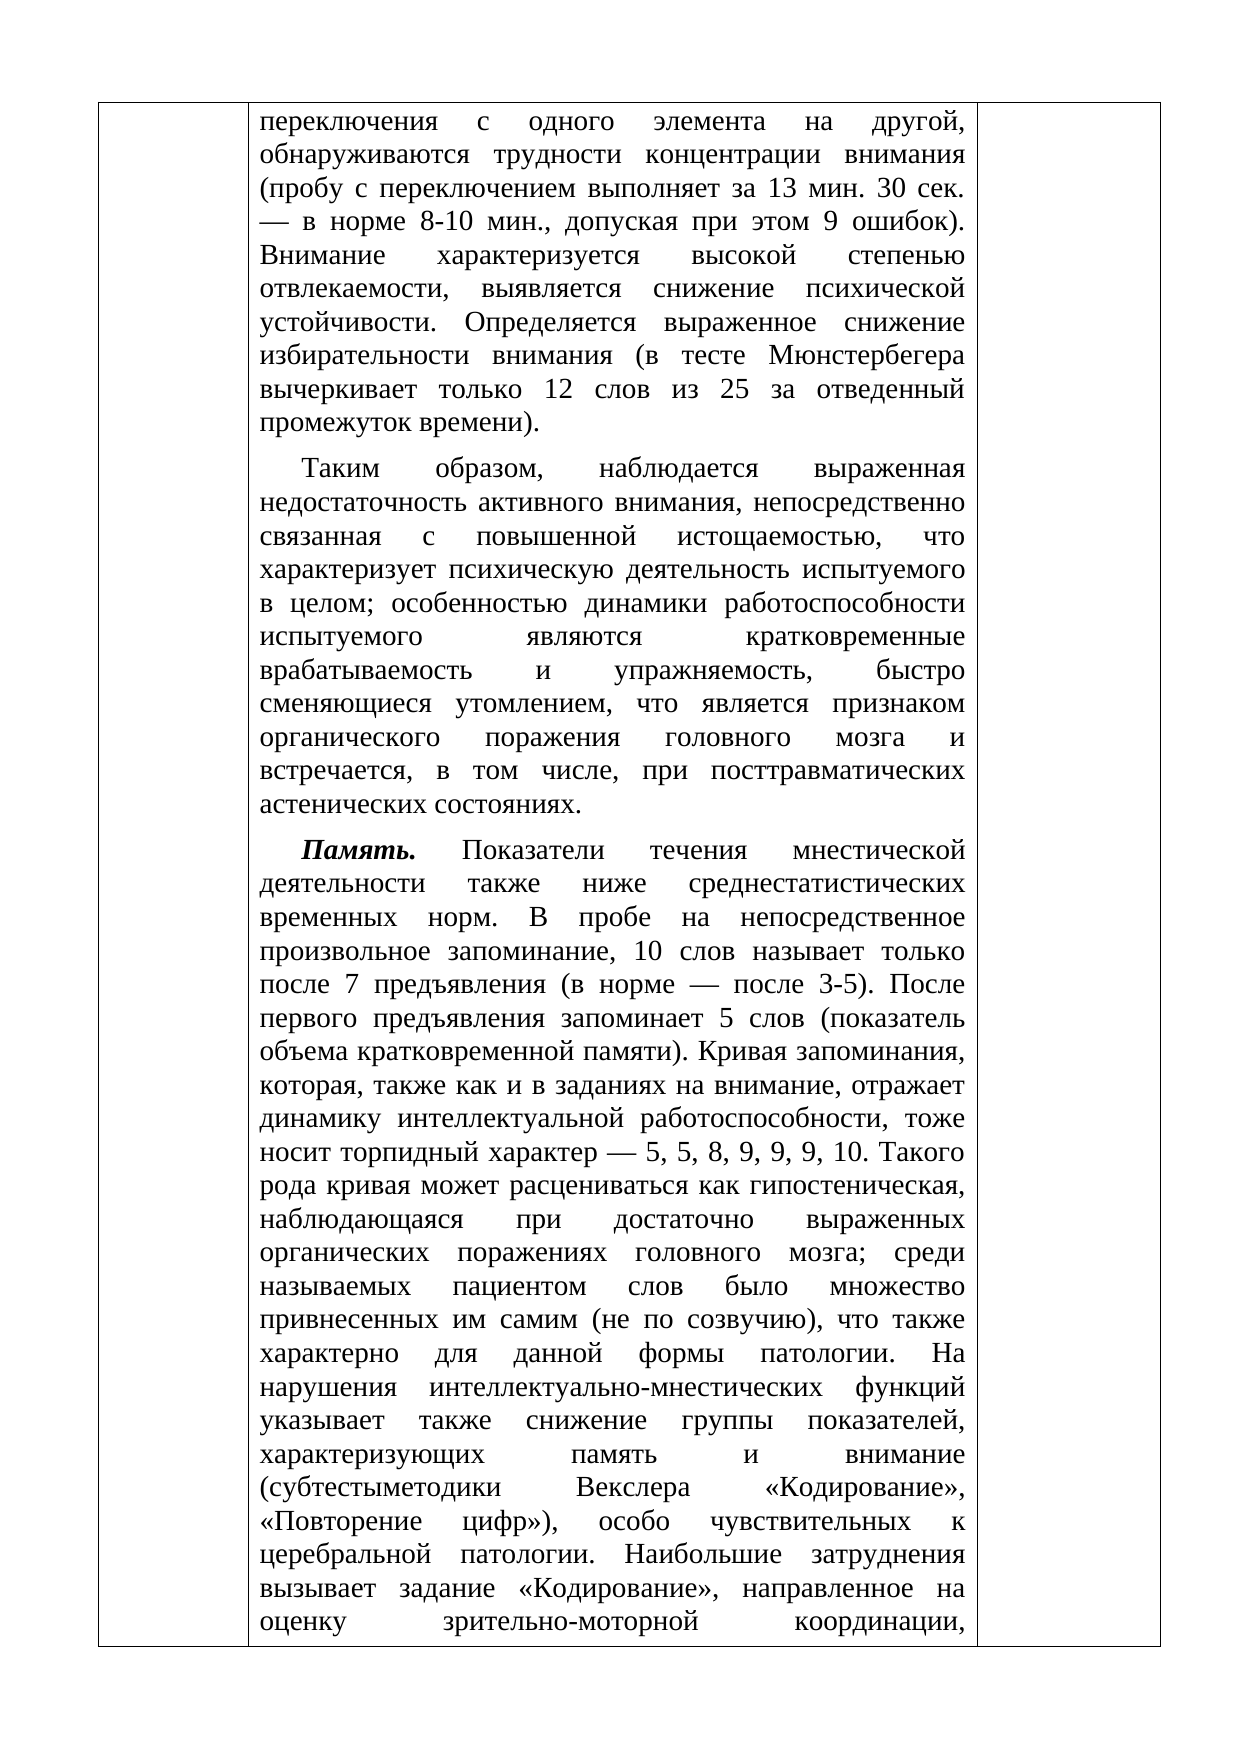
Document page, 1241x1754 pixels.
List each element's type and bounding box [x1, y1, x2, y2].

table_cell [99, 103, 248, 1646]
table_cell [978, 103, 1160, 1646]
table_cell [249, 103, 977, 1646]
